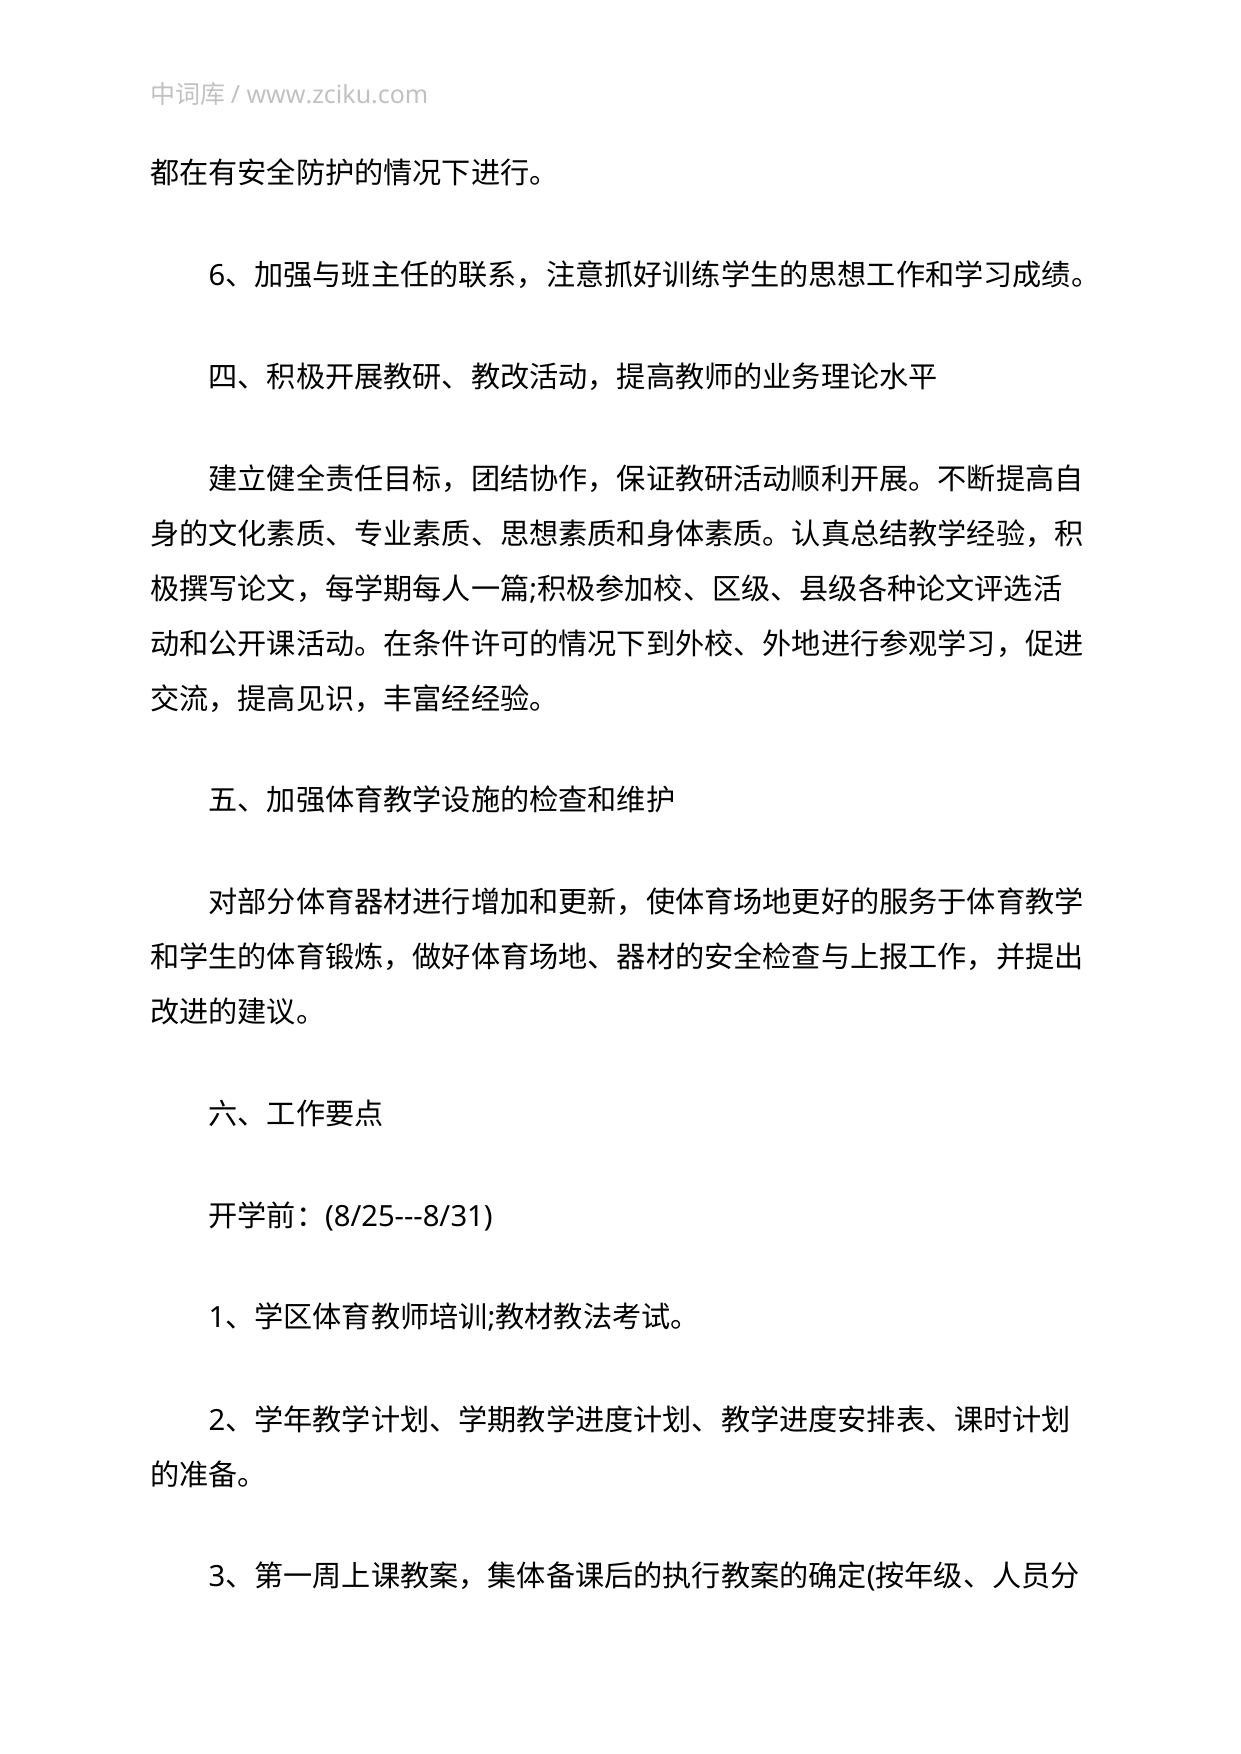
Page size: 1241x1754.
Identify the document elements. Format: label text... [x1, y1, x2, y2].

text 开学前：(8/25---8/31) [150, 1192, 1090, 1234]
text 四、积极开展教研、教改活动，提高教师的业务理论水平 [150, 354, 1090, 396]
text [150, 150, 1090, 192]
text 五、加强体育教学设施的检查和维护 [150, 777, 1090, 819]
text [150, 1553, 1090, 1595]
text 建立健全责任目标，团结协作，保证教研活动顺利开展。不断提高自身的文化素质、专业素质、思想素质和身体素质。认真总结教学经验，积极撰写论文，每学期每人一篇;积极参加校、区级、县级各种论文评选活动和公开课活动。在条件许可的情况下到外校、外地进行参观学习，促进交流，提高见识，丰富经经验。 [150, 456, 1090, 717]
text 六、工作要点 [150, 1090, 1090, 1133]
text 1、学区体育教师培训;教材教法考试。 [150, 1294, 1090, 1336]
text 2、学年教学计划、学期教学进度计划、教学进度安排表、课时计划的准备。 [150, 1396, 1090, 1493]
text 对部分体育器材进行增加和更新，使体育场地更好的服务于体育教学和学生的体育锻炼，做好体育场地、器材的安全检查与上报工作，并提出改进的建议。 [150, 879, 1090, 1031]
text 6、加强与班主任的联系，注意抓好训练学生的思想工作和学习成绩。 [150, 252, 1090, 294]
